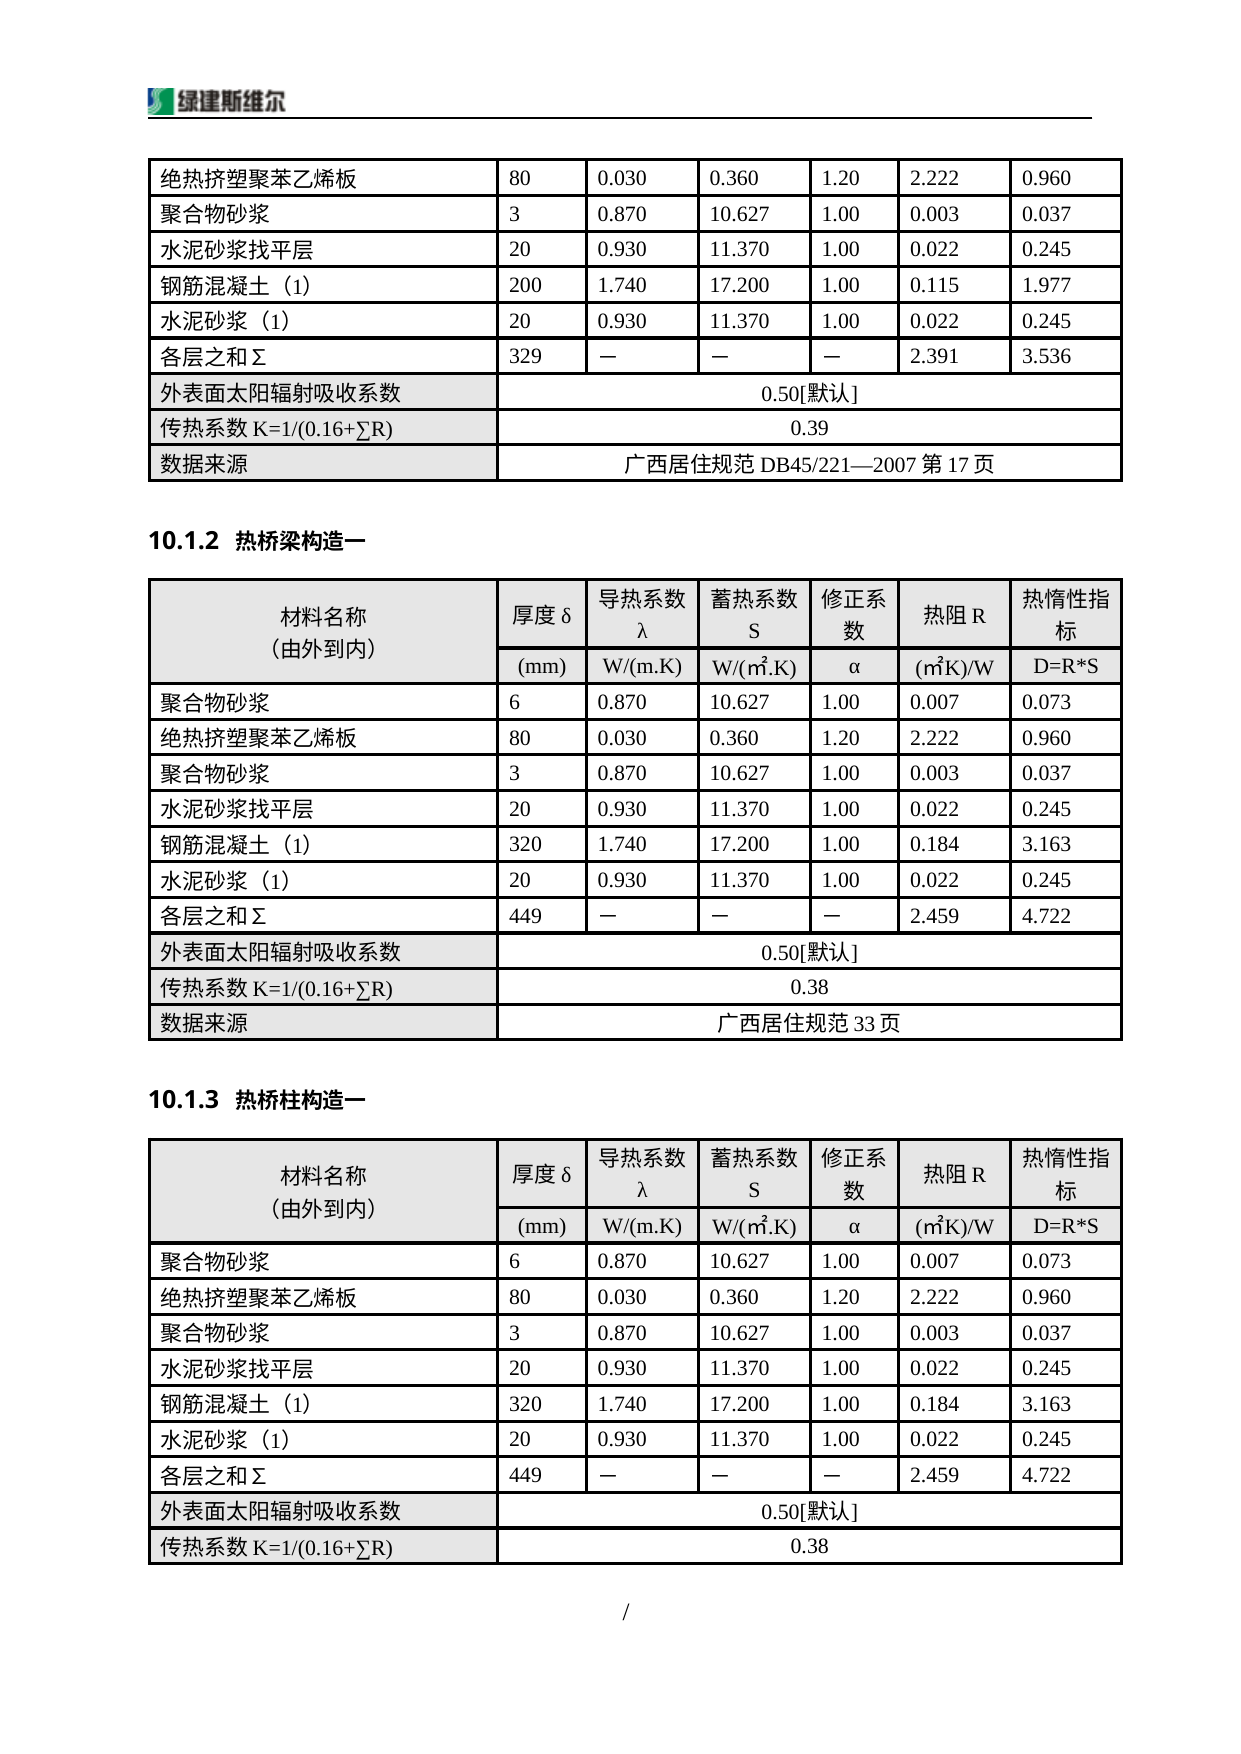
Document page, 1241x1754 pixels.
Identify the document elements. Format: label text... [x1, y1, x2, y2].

table_cell 0.360 [700, 1280, 809, 1313]
table_cell 水泥砂浆找平层 [151, 233, 496, 265]
table_cell 0.360 [700, 161, 809, 194]
table_cell 0.184 [900, 1387, 1009, 1419]
table_cell 3.163 [1012, 828, 1120, 860]
table_cell 0.022 [900, 1423, 1009, 1455]
table_cell 20 [499, 863, 585, 896]
table_cell 0.50[默认] [499, 1494, 1120, 1526]
table_cell 0.022 [900, 304, 1009, 336]
table_cell W/(m.K) [588, 1209, 697, 1241]
table_cell 1.00 [812, 1423, 897, 1455]
table_cell 20 [499, 233, 585, 265]
table_cell 11.370 [700, 792, 809, 824]
table_cell 0.960 [1012, 721, 1120, 753]
table_cell 0.50[默认] [499, 375, 1120, 408]
table_cell 0.030 [588, 721, 697, 753]
table_cell (mm) [499, 650, 585, 682]
table_cell 4.722 [1012, 899, 1120, 931]
table_cell 外表面太阳辐射吸收系数 [151, 935, 496, 967]
table_cell 1.740 [588, 268, 697, 301]
table_cell 2.391 [900, 340, 1009, 372]
table_cell 11.370 [700, 1423, 809, 1455]
table_cell 6 [499, 685, 585, 718]
table_cell 数据来源 [151, 1006, 496, 1038]
table_cell 0.930 [588, 304, 697, 336]
table_cell 1.00 [812, 756, 897, 789]
table_cell 17.200 [700, 828, 809, 860]
table_cell 聚合物砂浆 [151, 1316, 496, 1348]
table_cell 0.960 [1012, 1280, 1120, 1313]
table_cell 各层之和∑ [151, 899, 496, 931]
table_cell 449 [499, 899, 585, 931]
table_cell 80 [499, 721, 585, 753]
table_cell 3.536 [1012, 340, 1120, 372]
table_cell 1.00 [812, 268, 897, 301]
table_cell 1.00 [812, 792, 897, 824]
table_cell 20 [499, 1351, 585, 1384]
table_cell 钢筋混凝土（1） [151, 1387, 496, 1419]
table_cell 329 [499, 340, 585, 372]
table_cell 0.870 [588, 1245, 697, 1277]
table_cell 0.930 [588, 233, 697, 265]
table_header 蓄热系数S [700, 581, 809, 646]
table_cell 4.722 [1012, 1458, 1120, 1491]
table_cell 1.20 [812, 721, 897, 753]
table_cell 0.870 [588, 1316, 697, 1348]
table_cell 0.245 [1012, 792, 1120, 824]
subtitle 热桥梁构造一 [148, 507, 1092, 572]
table_header 导热系数λ [588, 581, 697, 646]
table_cell 0.245 [1012, 863, 1120, 896]
table_cell 广西居住规范DB45/221—2007第17页 [499, 446, 1120, 479]
table_cell 449 [499, 1458, 585, 1491]
table_cell 广西居住规范33页 [499, 1006, 1120, 1038]
table_cell 10.627 [700, 1245, 809, 1277]
table_cell 0.073 [1012, 1245, 1120, 1277]
table_cell 0.930 [588, 1351, 697, 1384]
picture [147, 88, 289, 115]
table_cell 1.00 [812, 828, 897, 860]
table_header 蓄热系数S [700, 1141, 809, 1206]
table_header 修正系数 [812, 1141, 897, 1206]
table_cell 0.245 [1012, 304, 1120, 336]
table_cell 0.39 [499, 411, 1120, 443]
table_cell － [588, 899, 697, 931]
table_cell 传热系数K=1/(0.16+∑R) [151, 1530, 496, 1562]
table_cell 10.627 [700, 685, 809, 718]
table_header 厚度δ [499, 581, 585, 646]
table_cell 20 [499, 792, 585, 824]
table_cell 1.00 [812, 1387, 897, 1419]
table_cell 钢筋混凝土（1） [151, 828, 496, 860]
table_cell 0.030 [588, 1280, 697, 1313]
table_cell 1.20 [812, 161, 897, 194]
table_cell 外表面太阳辐射吸收系数 [151, 1494, 496, 1526]
table_cell 聚合物砂浆 [151, 685, 496, 718]
table_cell 数据来源 [151, 446, 496, 479]
table_cell － [588, 1458, 697, 1491]
table_cell 水泥砂浆（1） [151, 304, 496, 336]
table_cell 0.037 [1012, 1316, 1120, 1348]
table_cell 水泥砂浆找平层 [151, 792, 496, 824]
table_cell 0.870 [588, 685, 697, 718]
table_cell 1.740 [588, 1387, 697, 1419]
table_header 材料名称 （由外到内） [151, 1141, 496, 1241]
table_cell － [700, 1458, 809, 1491]
table_cell 0.870 [588, 756, 697, 789]
table_cell 0.003 [900, 197, 1009, 229]
table_cell 11.370 [700, 233, 809, 265]
table_cell 0.960 [1012, 161, 1120, 194]
table_cell 0.930 [588, 792, 697, 824]
table_cell 绝热挤塑聚苯乙烯板 [151, 161, 496, 194]
table_cell D=R*S [1012, 1209, 1120, 1241]
table_cell α [812, 1209, 897, 1241]
table_cell 10.627 [700, 1316, 809, 1348]
table_cell － [588, 340, 697, 372]
table_cell － [812, 899, 897, 931]
table_cell 1.00 [812, 197, 897, 229]
table_cell 外表面太阳辐射吸收系数 [151, 375, 496, 408]
subtitle 热桥柱构造一 [148, 1066, 1092, 1131]
table_cell 320 [499, 1387, 585, 1419]
table_cell 0.030 [588, 161, 697, 194]
table_cell 0.360 [700, 721, 809, 753]
table_header 热惰性指标 [1012, 581, 1120, 646]
table_cell － [812, 1458, 897, 1491]
table_cell 0.022 [900, 233, 1009, 265]
table_cell 2.459 [900, 899, 1009, 931]
table_cell 80 [499, 161, 585, 194]
table_cell 1.00 [812, 1316, 897, 1348]
table_cell 0.38 [499, 970, 1120, 1003]
table_cell 200 [499, 268, 585, 301]
table_cell － [812, 340, 897, 372]
table_cell 各层之和∑ [151, 340, 496, 372]
table_cell 2.222 [900, 1280, 1009, 1313]
table_cell 绝热挤塑聚苯乙烯板 [151, 721, 496, 753]
table_cell 0.037 [1012, 197, 1120, 229]
table_cell 0.930 [588, 863, 697, 896]
table_cell 3.163 [1012, 1387, 1120, 1419]
table_cell 0.245 [1012, 233, 1120, 265]
table_cell 80 [499, 1280, 585, 1313]
table_cell 11.370 [700, 863, 809, 896]
table_cell 水泥砂浆（1） [151, 863, 496, 896]
table_cell W/(㎡.K) [700, 650, 809, 682]
table_cell 17.200 [700, 1387, 809, 1419]
table_cell 1.00 [812, 233, 897, 265]
table_cell 传热系数K=1/(0.16+∑R) [151, 411, 496, 443]
table_cell 320 [499, 828, 585, 860]
table_cell (㎡K)/W [900, 650, 1009, 682]
table_cell 0.115 [900, 268, 1009, 301]
table_cell 水泥砂浆找平层 [151, 1351, 496, 1384]
table_header 材料名称 （由外到内） [151, 581, 496, 682]
table_cell 1.20 [812, 1280, 897, 1313]
table_header 导热系数λ [588, 1141, 697, 1206]
table_cell 0.073 [1012, 685, 1120, 718]
table_cell 20 [499, 304, 585, 336]
table_cell 2.222 [900, 721, 1009, 753]
table_header 热阻R [900, 581, 1009, 646]
table_cell 聚合物砂浆 [151, 197, 496, 229]
table_cell 钢筋混凝土（1） [151, 268, 496, 301]
table_cell 1.00 [812, 1245, 897, 1277]
table_cell D=R*S [1012, 650, 1120, 682]
table_cell 1.00 [812, 685, 897, 718]
table_cell 1.00 [812, 304, 897, 336]
table_cell 各层之和∑ [151, 1458, 496, 1491]
table_cell 11.370 [700, 1351, 809, 1384]
table_cell (mm) [499, 1209, 585, 1241]
table_cell 0.003 [900, 756, 1009, 789]
table_cell 0.007 [900, 1245, 1009, 1277]
table_cell 0.245 [1012, 1351, 1120, 1384]
table_cell 6 [499, 1245, 585, 1277]
table_cell 水泥砂浆（1） [151, 1423, 496, 1455]
table_cell W/(㎡.K) [700, 1209, 809, 1241]
table_cell 0.022 [900, 863, 1009, 896]
table_cell (㎡K)/W [900, 1209, 1009, 1241]
table_cell 1.00 [812, 1351, 897, 1384]
table_cell 0.245 [1012, 1423, 1120, 1455]
table_cell 0.003 [900, 1316, 1009, 1348]
table_cell － [700, 899, 809, 931]
table_cell W/(m.K) [588, 650, 697, 682]
table_cell 2.459 [900, 1458, 1009, 1491]
table_header 热阻R [900, 1141, 1009, 1206]
table_cell 聚合物砂浆 [151, 1245, 496, 1277]
table_cell 11.370 [700, 304, 809, 336]
table_cell 聚合物砂浆 [151, 756, 496, 789]
table_cell 1.00 [812, 863, 897, 896]
table_cell 3 [499, 1316, 585, 1348]
table_cell α [812, 650, 897, 682]
table_cell 0.037 [1012, 756, 1120, 789]
table_cell 0.022 [900, 792, 1009, 824]
table_cell － [700, 340, 809, 372]
table_header 热惰性指标 [1012, 1141, 1120, 1206]
table_cell 10.627 [700, 756, 809, 789]
table_header 修正系数 [812, 581, 897, 646]
table_cell 1.740 [588, 828, 697, 860]
table_cell 0.38 [499, 1530, 1120, 1562]
table_cell 3 [499, 197, 585, 229]
table_cell 0.184 [900, 828, 1009, 860]
table_cell 绝热挤塑聚苯乙烯板 [151, 1280, 496, 1313]
table_cell 17.200 [700, 268, 809, 301]
table_cell 传热系数K=1/(0.16+∑R) [151, 970, 496, 1003]
table_cell 0.022 [900, 1351, 1009, 1384]
table_cell 0.870 [588, 197, 697, 229]
table_cell 0.007 [900, 685, 1009, 718]
table_cell 10.627 [700, 197, 809, 229]
table_cell 20 [499, 1423, 585, 1455]
table_cell 0.930 [588, 1423, 697, 1455]
table_cell 0.50[默认] [499, 935, 1120, 967]
table_cell 3 [499, 756, 585, 789]
table_cell 1.977 [1012, 268, 1120, 301]
table_header 厚度δ [499, 1141, 585, 1206]
table_cell 2.222 [900, 161, 1009, 194]
